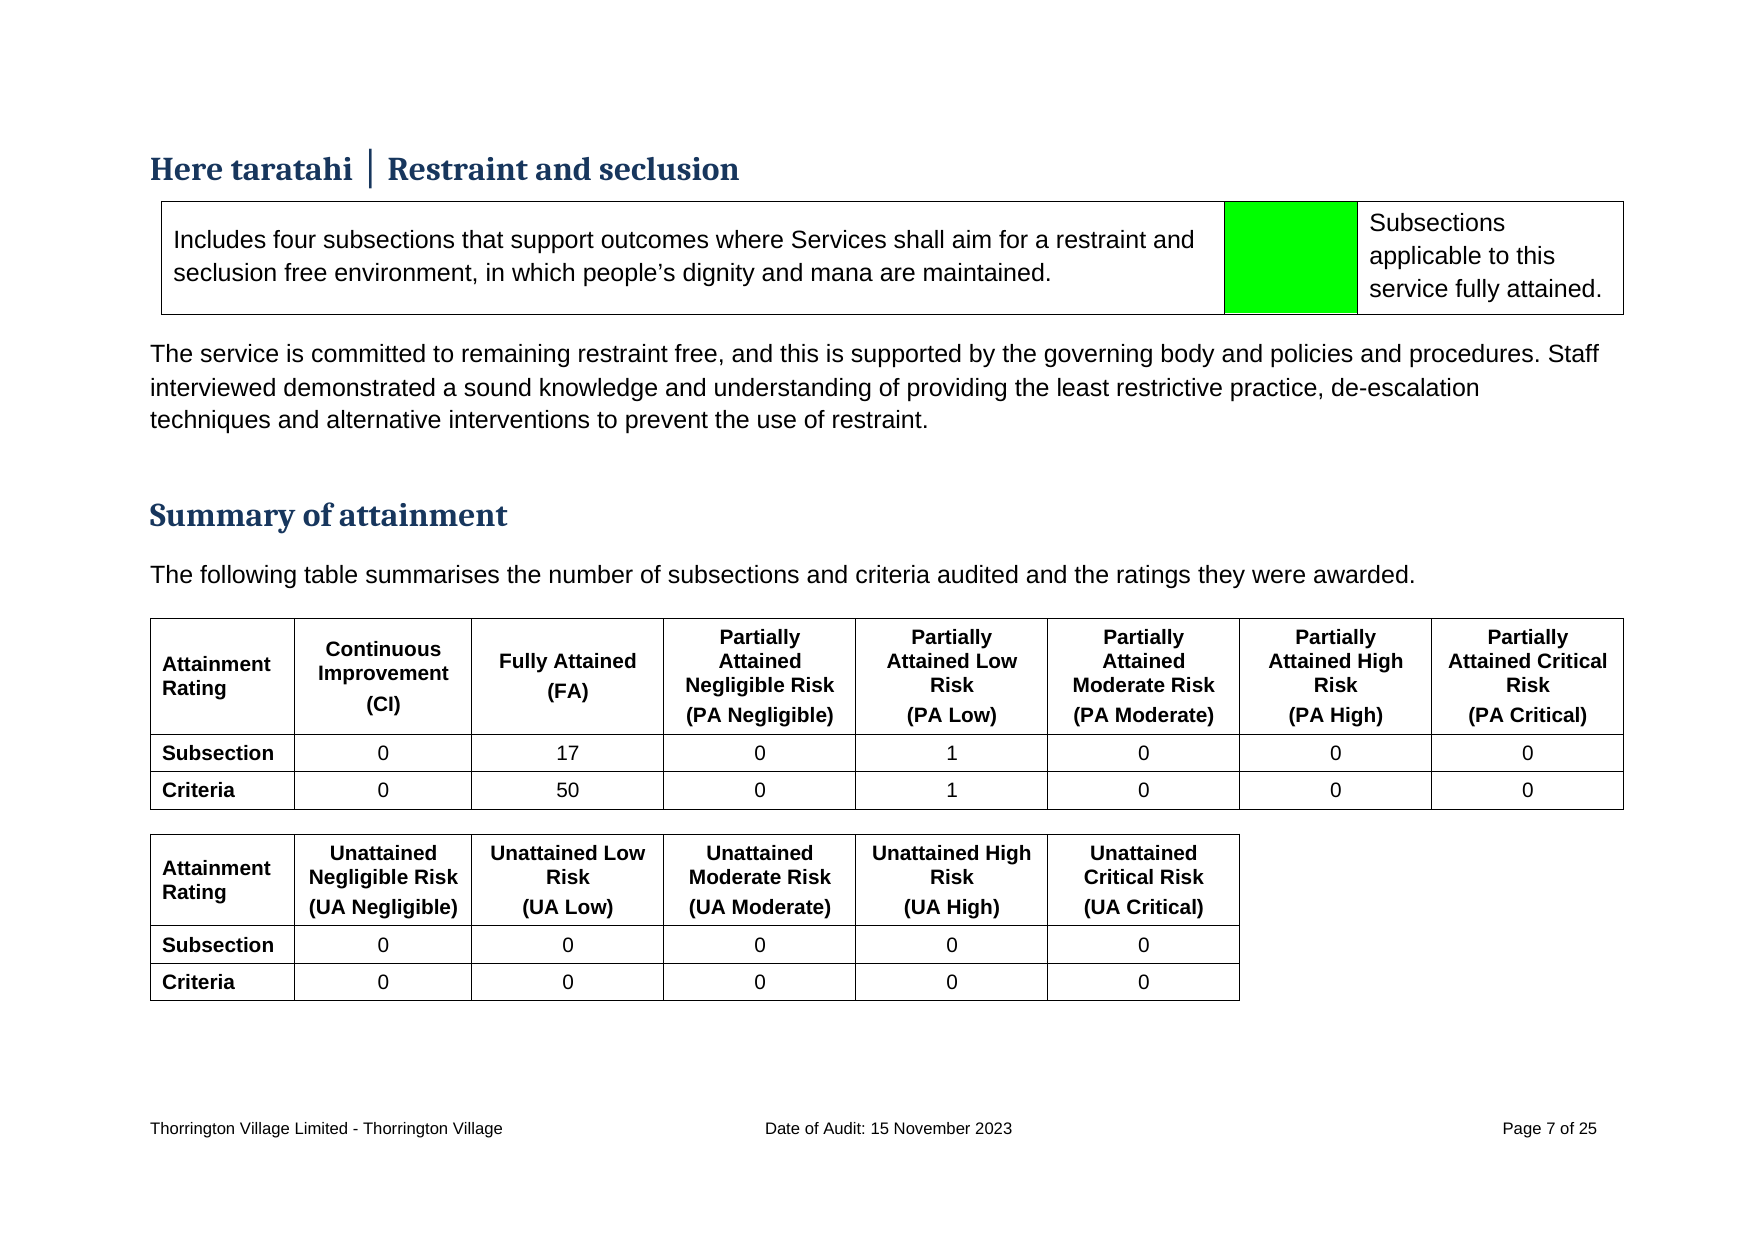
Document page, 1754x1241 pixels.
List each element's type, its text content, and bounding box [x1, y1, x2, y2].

table_cell 0 [472, 964, 663, 1000]
table_cell 0 [856, 926, 1047, 963]
subtitle Here taratahi │ Restraint and seclusion [371, 150, 1604, 188]
text The following table summarises the number of subsections and criteria audited and the ratings they were awarded. [150, 560, 1604, 589]
table_header Partially Attained Moderate Risk (PA Moderate) [1048, 619, 1239, 733]
table_header Attainment Rating [151, 619, 294, 733]
table_header Partially Attained Low Risk (PA Low) [856, 619, 1047, 733]
table_header Unattained Low Risk (UA Low) [472, 835, 663, 925]
table_cell Subsection [151, 735, 294, 771]
text The service is committed to remaining restraint free, and this is supported by the governing body and policies and procedures. Staff interviewed demonstrated a sound knowledge and understanding of providing the least restrictive practice, de-escalation techniques and alternative interventions to prevent the use of restraint. [150, 339, 1604, 434]
table_header Attainment Rating [151, 835, 294, 925]
table_cell 0 [1432, 772, 1623, 808]
table_cell 0 [295, 735, 471, 771]
table_header Subsections applicable to this service fully attained. [1358, 202, 1623, 313]
table_header Continuous Improvement (CI) [295, 619, 471, 733]
table_cell 17 [472, 735, 663, 771]
table_cell 0 [1048, 926, 1239, 963]
table_header [1225, 202, 1357, 313]
table_cell 0 [472, 926, 663, 963]
table_cell 0 [1240, 735, 1431, 771]
table_cell 0 [295, 926, 471, 963]
table_cell 0 [664, 926, 855, 963]
table_cell 0 [1048, 772, 1239, 808]
table_header Unattained Critical Risk (UA Critical) [1048, 835, 1239, 925]
table_cell 0 [1048, 735, 1239, 771]
table_header Includes four subsections that support outcomes where Services shall aim for a restraint and seclusion free environment, in which people’s dignity and mana are maintained. [162, 202, 1224, 313]
table_header Partially Attained Critical Risk (PA Critical) [1432, 619, 1623, 733]
table_cell 1 [856, 772, 1047, 808]
subtitle Summary of attainment [150, 497, 1604, 535]
table_cell Criteria [151, 772, 294, 808]
table_cell 0 [664, 772, 855, 808]
table_cell 50 [472, 772, 663, 808]
table_header Unattained High Risk (UA High) [856, 835, 1047, 925]
table_cell 0 [856, 964, 1047, 1000]
table_header Unattained Negligible Risk (UA Negligible) [295, 835, 471, 925]
table_cell 0 [295, 772, 471, 808]
table_cell 0 [1240, 772, 1431, 808]
subtitle Here taratahi │ Restraint and seclusion [150, 150, 369, 188]
table_header Fully Attained (FA) [472, 619, 663, 733]
table_header Partially Attained Negligible Risk (PA Negligible) [664, 619, 855, 733]
table_header Unattained Moderate Risk (UA Moderate) [664, 835, 855, 925]
table_cell Subsection [151, 926, 294, 963]
table_cell 1 [856, 735, 1047, 771]
table_cell 0 [1048, 964, 1239, 1000]
table_header Partially Attained High Risk (PA High) [1240, 619, 1431, 733]
table_cell 0 [295, 964, 471, 1000]
table_cell 0 [664, 735, 855, 771]
table_cell 0 [664, 964, 855, 1000]
table_cell 0 [1432, 735, 1623, 771]
table_cell Criteria [151, 964, 294, 1000]
